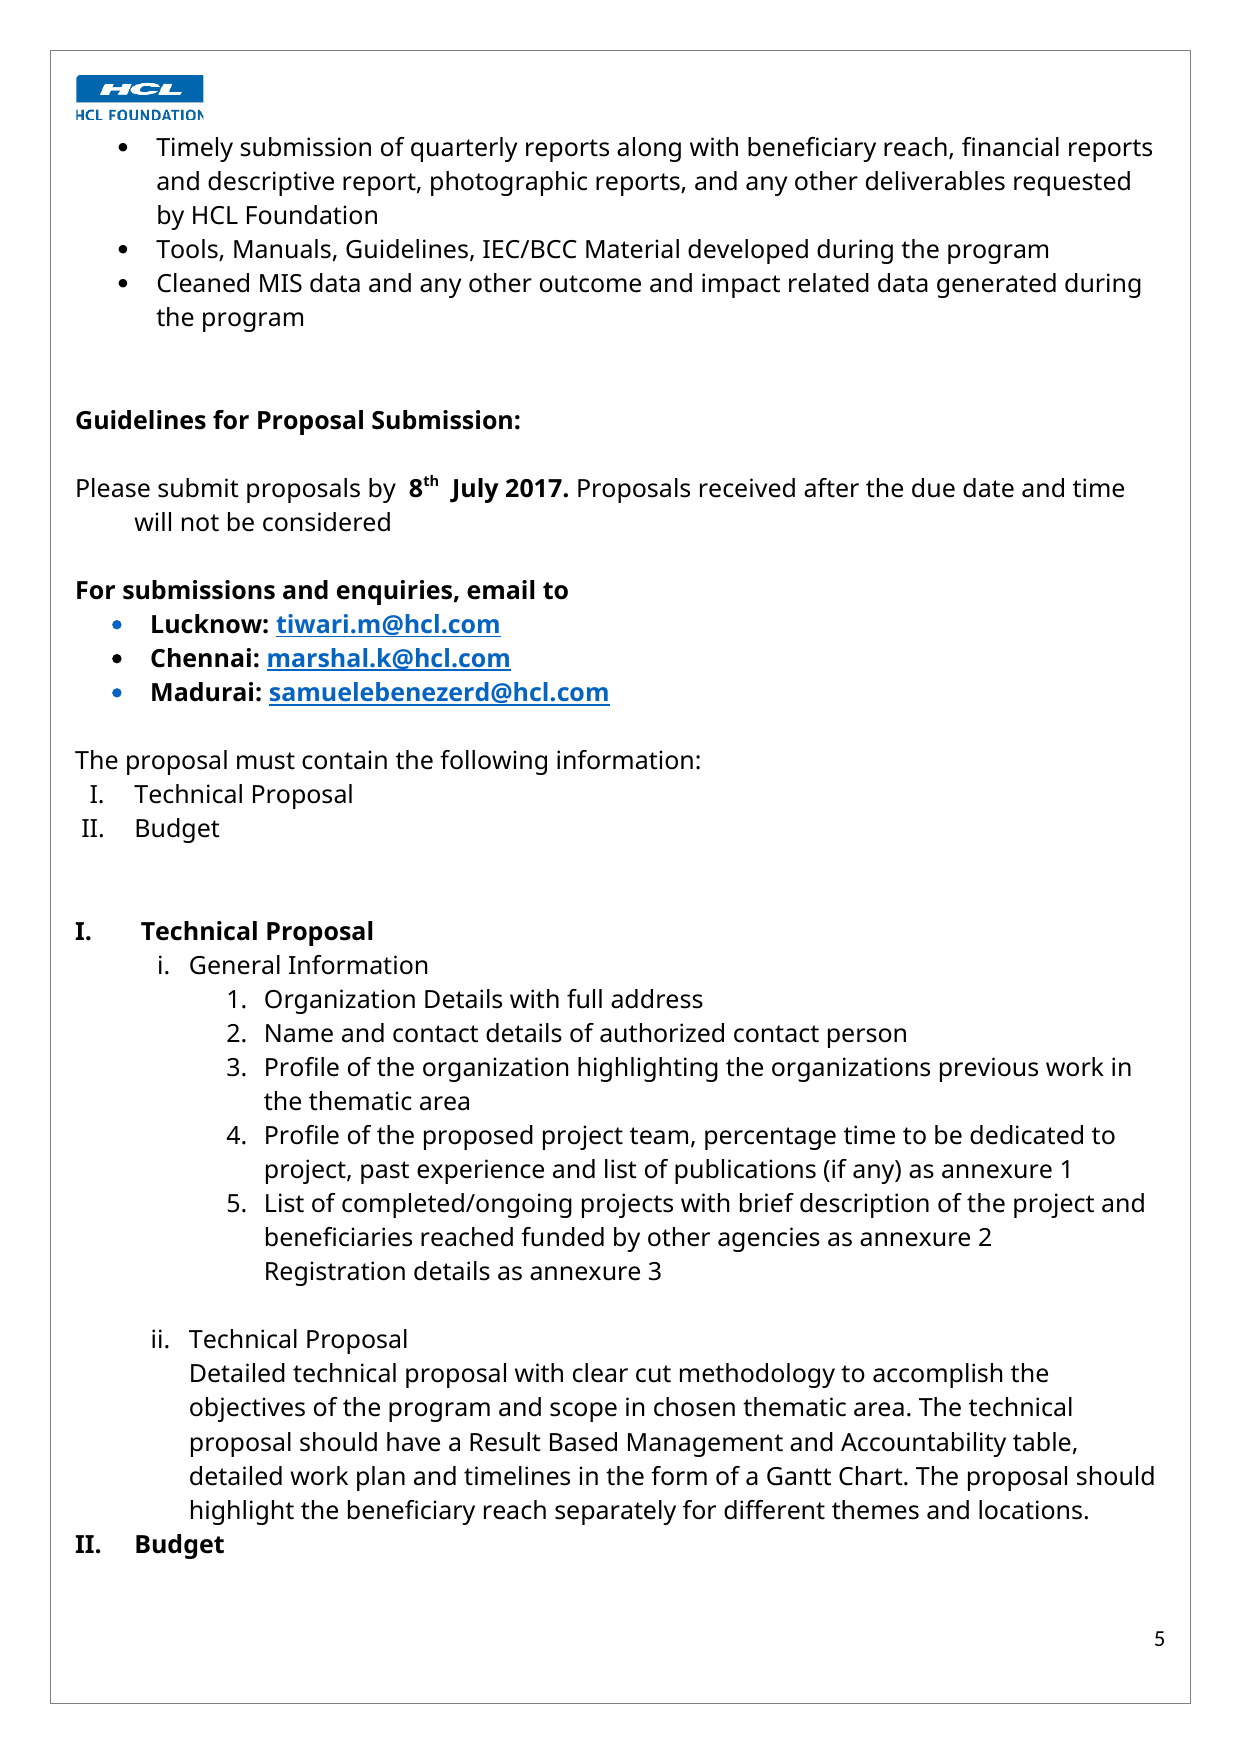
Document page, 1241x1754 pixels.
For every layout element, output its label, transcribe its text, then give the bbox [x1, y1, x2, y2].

text Detailed technical proposal with clear cut methodology to accomplish the objectives of the program and scope in chosen thematic area. The technical proposal should have a Result Based Management and Accountability table, detailed work plan and timelines in the form of a Gantt Chart. The proposal should highlight the beneficiary reach separately for different themes and locations. [189, 1356, 1165, 1526]
list Tools, Manuals, Guidelines, IEC/BCC Material developed during the program [118, 232, 1165, 266]
list Budget [104, 811, 1165, 845]
list General Information [170, 947, 1165, 981]
list Technical Proposal [104, 777, 1165, 811]
picture [75, 75, 203, 119]
list Profile of the proposed project team, percentage time to be dedicated to project, past experience and list of publications (if any) as annexure 1 [226, 1118, 1165, 1186]
text Registration details as annexure 3 [264, 1254, 1165, 1288]
text Please submit proposals by 8th July 2017. Proposals received after the due date and time will not be considered [75, 470, 1165, 538]
list Profile of the organization highlighting the organizations previous work in the thematic area [226, 1049, 1165, 1118]
list Organization Details with full address [226, 981, 1165, 1015]
list Timely submission of quarterly reports along with beneficiary reach, financial reports and descriptive report, photographic reports, and any other deliverables requested by HCL Foundation [118, 130, 1165, 232]
list Name and contact details of authorized contact person [226, 1015, 1165, 1049]
list Madurai: samuelebenezerd@hcl.com [112, 675, 1165, 709]
list List of completed/ongoing projects with brief description of the project and beneficiaries reached funded by other agencies as annexure 2 [226, 1186, 1165, 1254]
list Cleaned MIS data and any other outcome and impact related data generated during the program [118, 266, 1165, 334]
text The proposal must contain the following information: [75, 743, 1165, 777]
list Lucknow: tiwari.m@hcl.com [112, 607, 1165, 641]
list Budget [75, 1526, 1165, 1560]
list Chennai: marshal.k@hcl.com [112, 641, 1165, 675]
text For submissions and enquiries, email to [75, 573, 1165, 607]
list Technical Proposal [75, 913, 1165, 947]
text Guidelines for Proposal Submission: [75, 402, 1165, 436]
list Technical Proposal [170, 1322, 1165, 1356]
